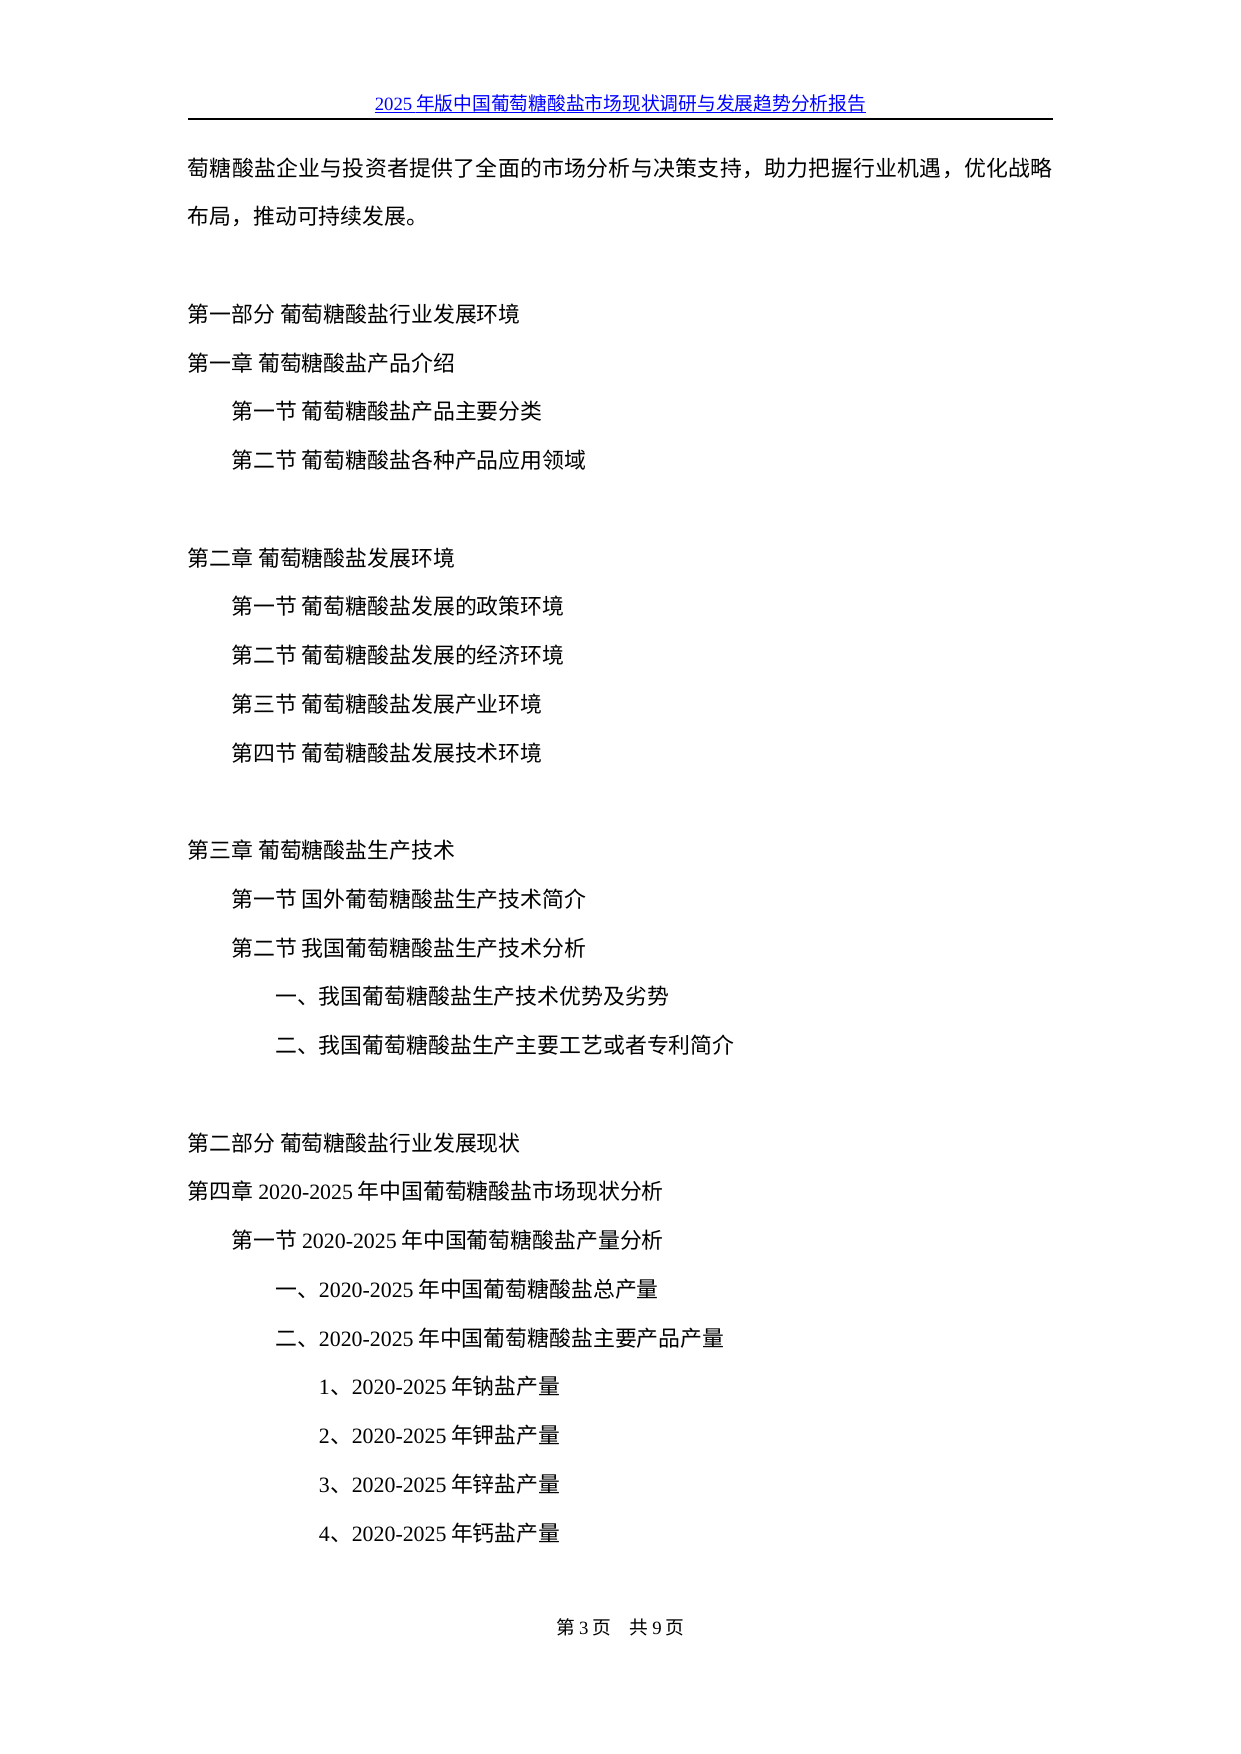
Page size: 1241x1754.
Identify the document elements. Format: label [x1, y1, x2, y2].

text [187, 150, 1053, 1548]
